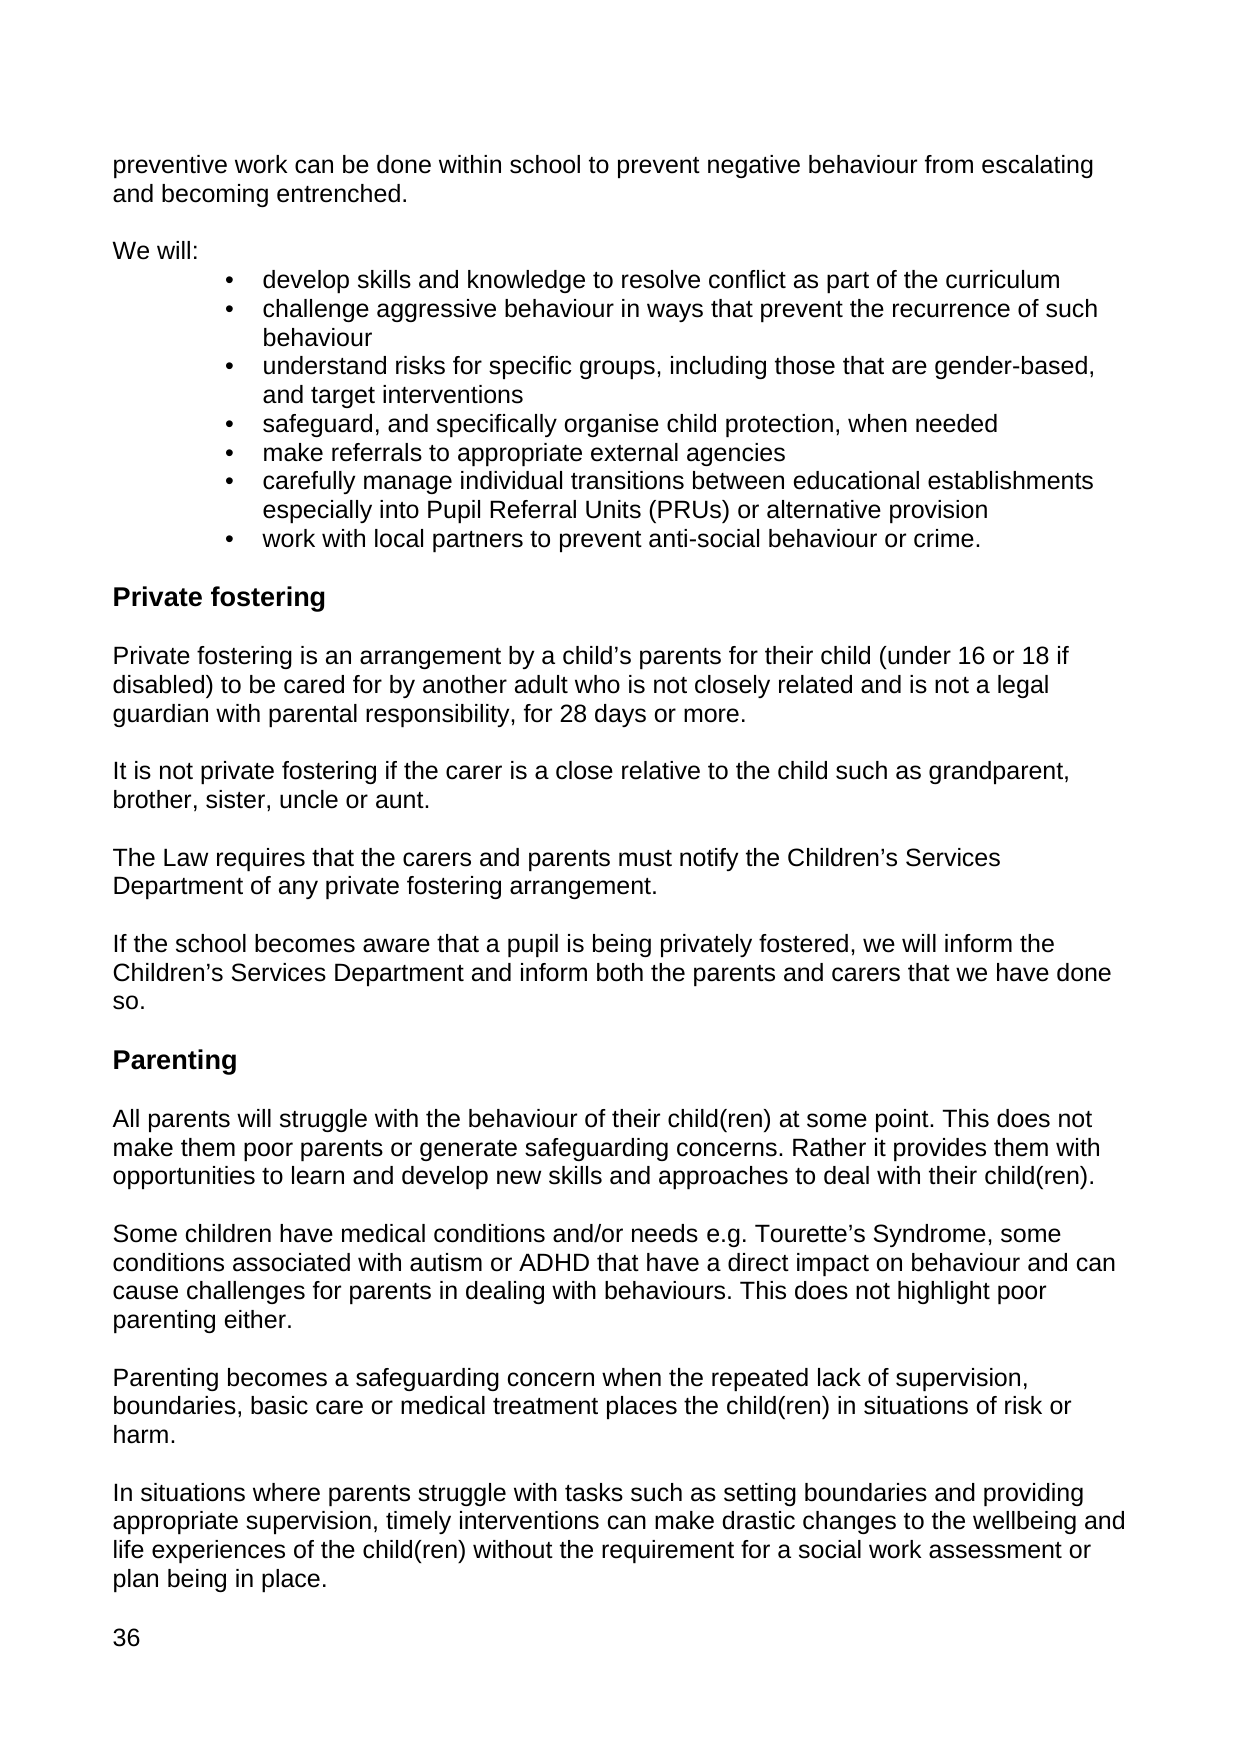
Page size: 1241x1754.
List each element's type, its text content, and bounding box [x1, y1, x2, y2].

text We will: [112, 236, 1128, 265]
list challenge aggressive behaviour in ways that prevent the recurrence of such behaviour [225, 294, 1128, 351]
subtitle Parenting [112, 1044, 1128, 1075]
text In situations where parents struggle with tasks such as setting boundaries and providing appropriate supervision, timely interventions can make drastic changes to the wellbeing and life experiences of the child(ren) without the requirement for a social work assessment or plan being in place. [112, 1477, 1128, 1592]
list develop skills and knowledge to resolve conflict as part of the curriculum [225, 265, 1128, 294]
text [112, 150, 1128, 207]
text The Law requires that the carers and parents must notify the Children’s Services Department of any private fostering arrangement. [112, 842, 1128, 900]
list understand risks for specific groups, including those that are gender-based, and target interventions [225, 351, 1128, 409]
text All parents will struggle with the behaviour of their child(ren) at some point. This does not make them poor parents or generate safeguarding concerns. Rather it provides them with opportunities to learn and develop new skills and approaches to deal with their child(ren). [112, 1104, 1128, 1190]
text Some children have medical conditions and/or needs e.g. Tourette’s Syndrome, some conditions associated with autism or ADHD that have a direct impact on behaviour and can cause challenges for parents in dealing with behaviours. This does not highlight poor parenting either. [112, 1219, 1128, 1334]
list make referrals to appropriate external agencies [225, 437, 1128, 466]
text It is not private fostering if the carer is a close relative to the child such as grandparent, brother, sister, uncle or aunt. [112, 756, 1128, 814]
subtitle Private fostering [112, 581, 1128, 612]
text Private fostering is an arrangement by a child’s parents for their child (under 16 or 18 if disabled) to be cared for by another adult who is not closely related and is not a legal guardian with parental responsibility, for 28 days or more. [112, 641, 1128, 727]
text If the school becomes aware that a pupil is being privately fostered, we will inform the Children’s Services Department and inform both the parents and carers that we have done so. [112, 929, 1128, 1015]
text Parenting becomes a safeguarding concern when the repeated lack of supervision, boundaries, basic care or medical treatment places the child(ren) in situations of risk or harm. [112, 1362, 1128, 1449]
list safeguard, and specifically organise child protection, when needed [225, 409, 1128, 437]
list work with local partners to prevent anti-social behaviour or crime. [225, 524, 1128, 552]
list carefully manage individual transitions between educational establishments especially into Pupil Referral Units (PRUs) or alternative provision [225, 466, 1128, 524]
